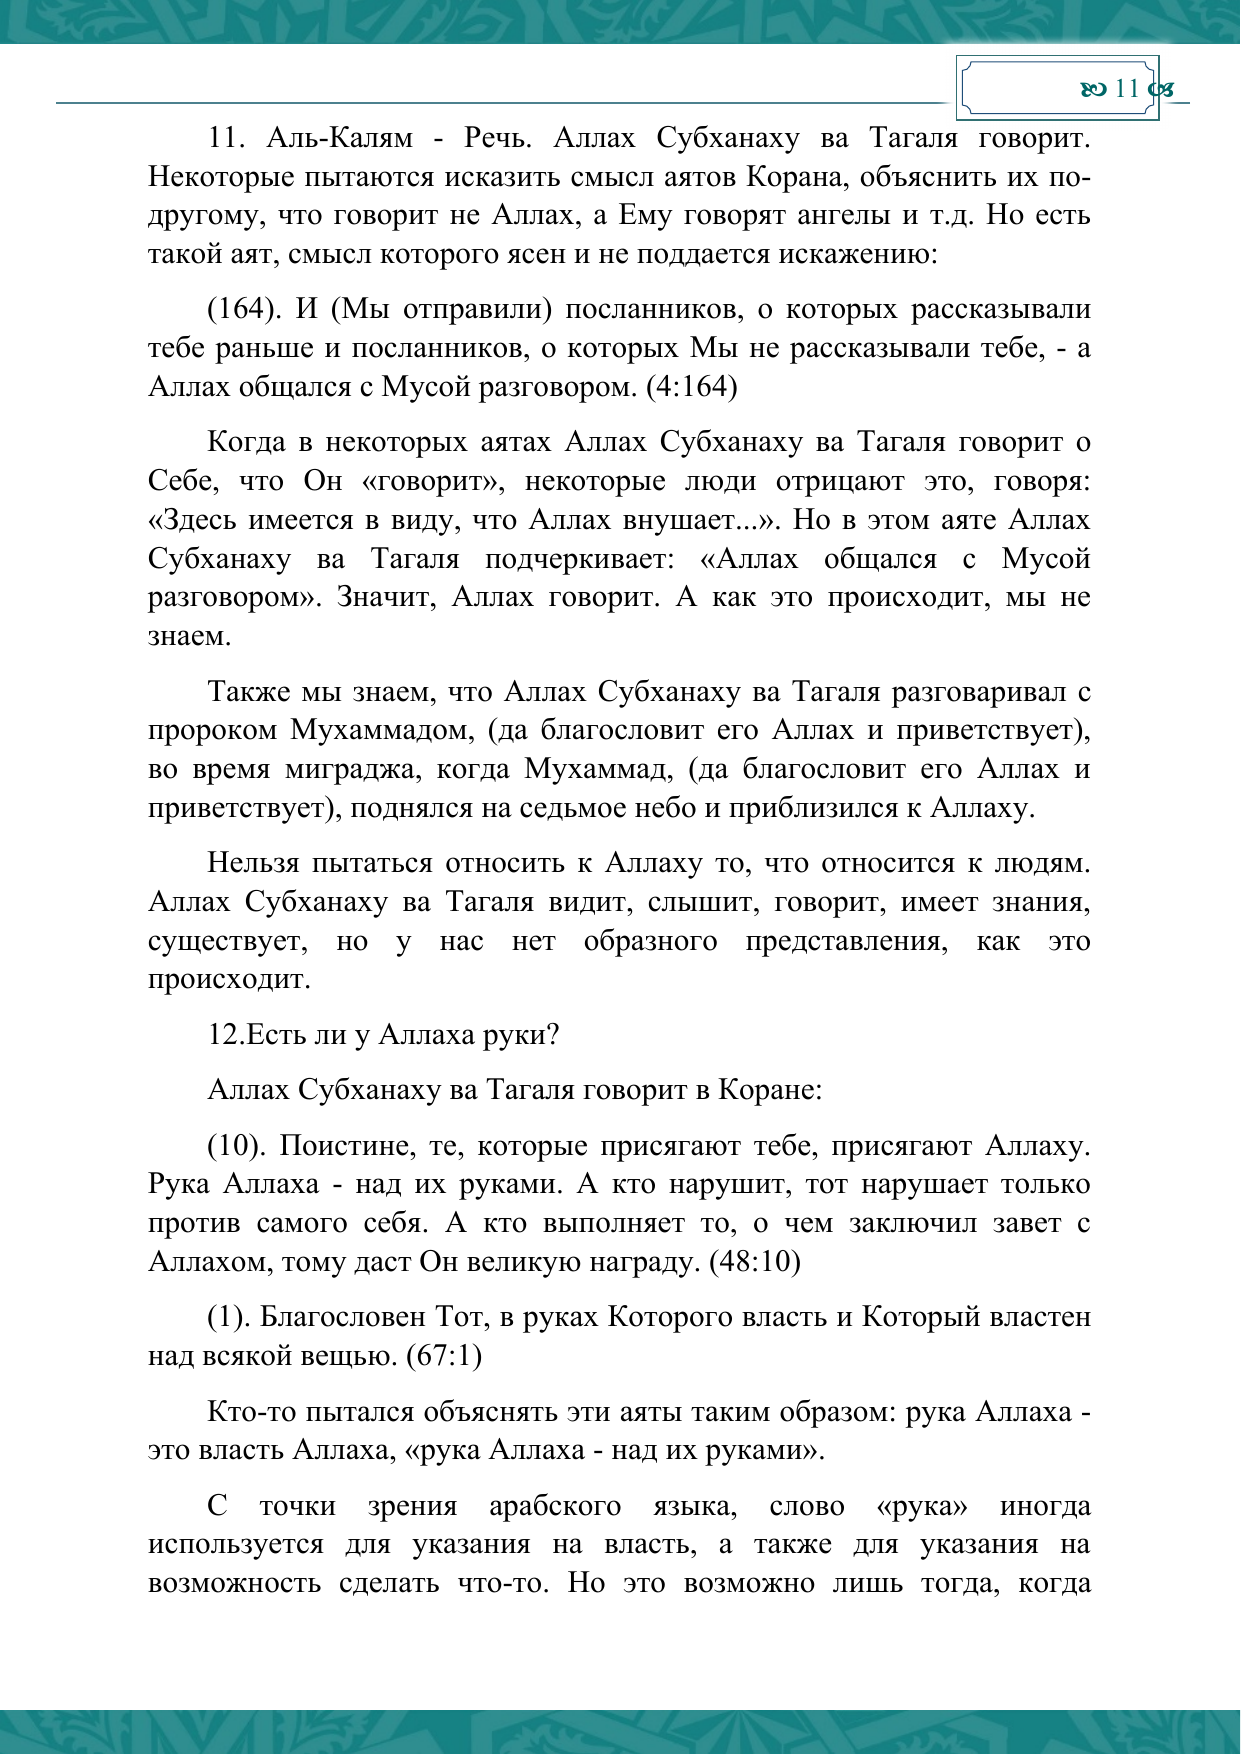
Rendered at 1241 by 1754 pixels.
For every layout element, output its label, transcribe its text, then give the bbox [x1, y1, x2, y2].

text Кто-то пытался объяснять эти аяты таким образом: рука Аллаха - это власть Аллаха, «рука Аллаха - над их руками». [148, 1392, 1092, 1467]
text Нельзя пытаться относить к Аллаху то, что относится к людям. Аллах Субханаху ва Тагаля видит, слышит, говорит, имеет знания, существует, но у нас нет образного представления, как это происходит. [148, 843, 1092, 996]
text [148, 1486, 1092, 1599]
text Также мы знаем, что Аллах Субханаху ва Тагаля разговаривал с пророком Мухаммадом, (да благословит его Аллах и приветствует), во время миграджа, когда Мухаммад, (да благословит его Аллах и приветствует), поднялся на седьмое небо и приблизился к Аллаху. [148, 672, 1092, 824]
text 12.Есть ли у Аллаха руки? [148, 1015, 1092, 1051]
text Когда в некоторых аятах Аллах Субханаху ва Тагаля говорит о Себе, что Он «говорит», некоторые люди отрицают это, говоря: «Здесь имеется в виду, что Аллах внушает...». Но в этом аяте Аллах Субханаху ва Тагаля подчеркивает: «Аллах общался с Мусой разговором». Значит, Аллах говорит. А как это происходит, мы не знаем. [148, 423, 1092, 652]
text (164). И (Мы отправили) посланников, о которых рассказывали тебе раньше и посланников, о которых Мы не рассказывали тебе, - а Аллах общался с Мусой разговором. (4:164) [148, 290, 1092, 403]
picture [0, 1710, 1241, 1754]
text Аллах Субханаху ва Тагаля говорит в Коране: [148, 1071, 1092, 1107]
text (10). Поистине, те, которые присягают тебе, присягают Аллаху. Рука Аллаха - над их руками. А кто нарушит, тот нарушает только против самого себя. А кто выполняет то, о чем заключил завет с Аллахом, тому даст Он великую награду. (48:10) [148, 1126, 1092, 1278]
text (1). Благословен Тот, в руках Которого власть и Который властен над всякой вещью. (67:1) [148, 1298, 1092, 1372]
picture [0, 0, 1240, 44]
text 11. Аль-Калям - Речь. Аллах Субханаху ва Тагаля говорит. Некоторые пытаются исказить смысл аятов Корана, объяснить их по-другому, что говорит не Аллах, а Ему говорят ангелы и т.д. Но есть такой аят, смысл которого ясен и не поддается искажению: [148, 118, 1092, 270]
